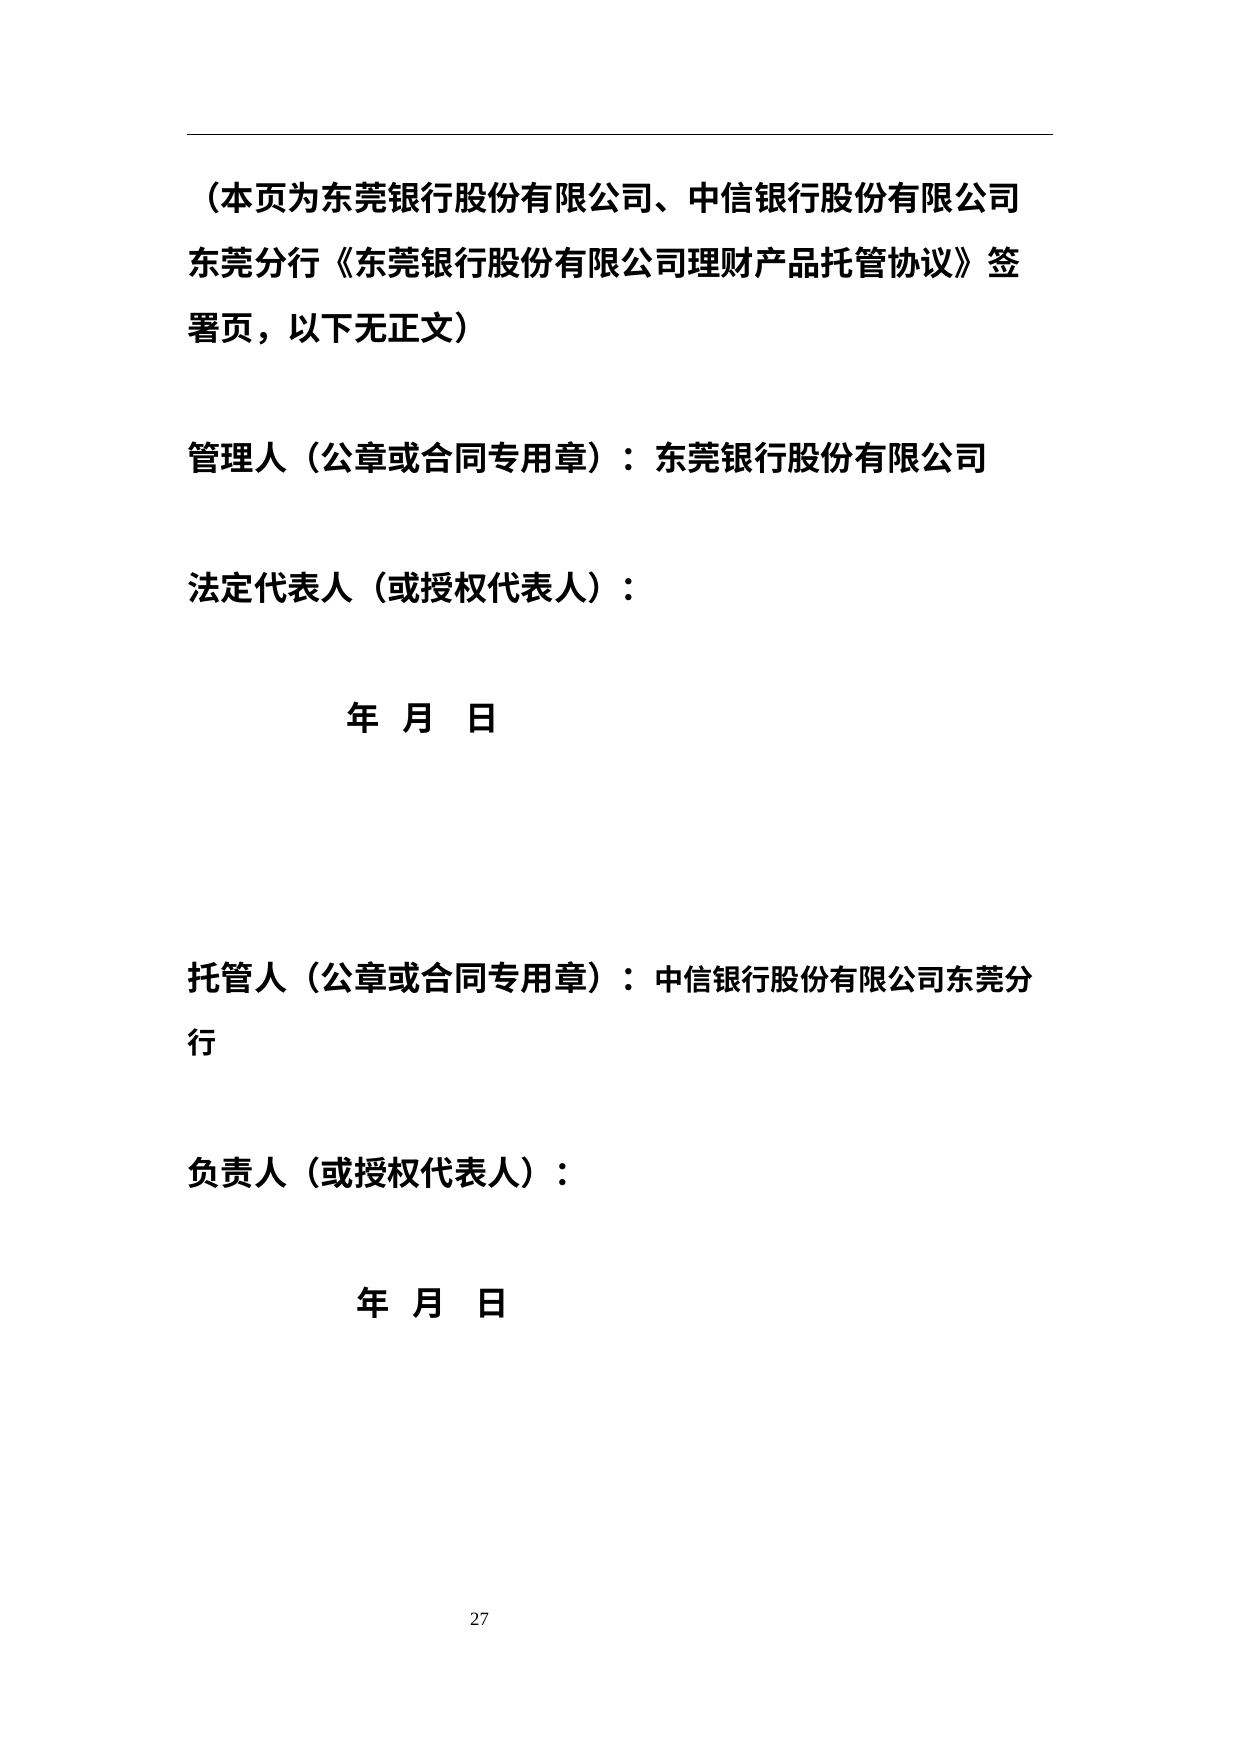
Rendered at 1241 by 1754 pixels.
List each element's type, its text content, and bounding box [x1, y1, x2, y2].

text 法定代表人（或授权代表人）： [187, 554, 1053, 619]
text 负责人（或授权代表人）： [187, 1139, 1053, 1204]
text 托管人（公章或合同专用章）：中信银行股份有限公司东莞分行 [187, 944, 1053, 1074]
text 年 月 日 [187, 1269, 1053, 1334]
text 管理人（公章或合同专用章）：东莞银行股份有限公司 [187, 424, 1053, 489]
text 年 月 日 [187, 684, 1053, 749]
text （本页为东莞银行股份有限公司、中信银行股份有限公司东莞分行《东莞银行股份有限公司理财产品托管协议》签署页，以下无正文） [187, 164, 1053, 359]
